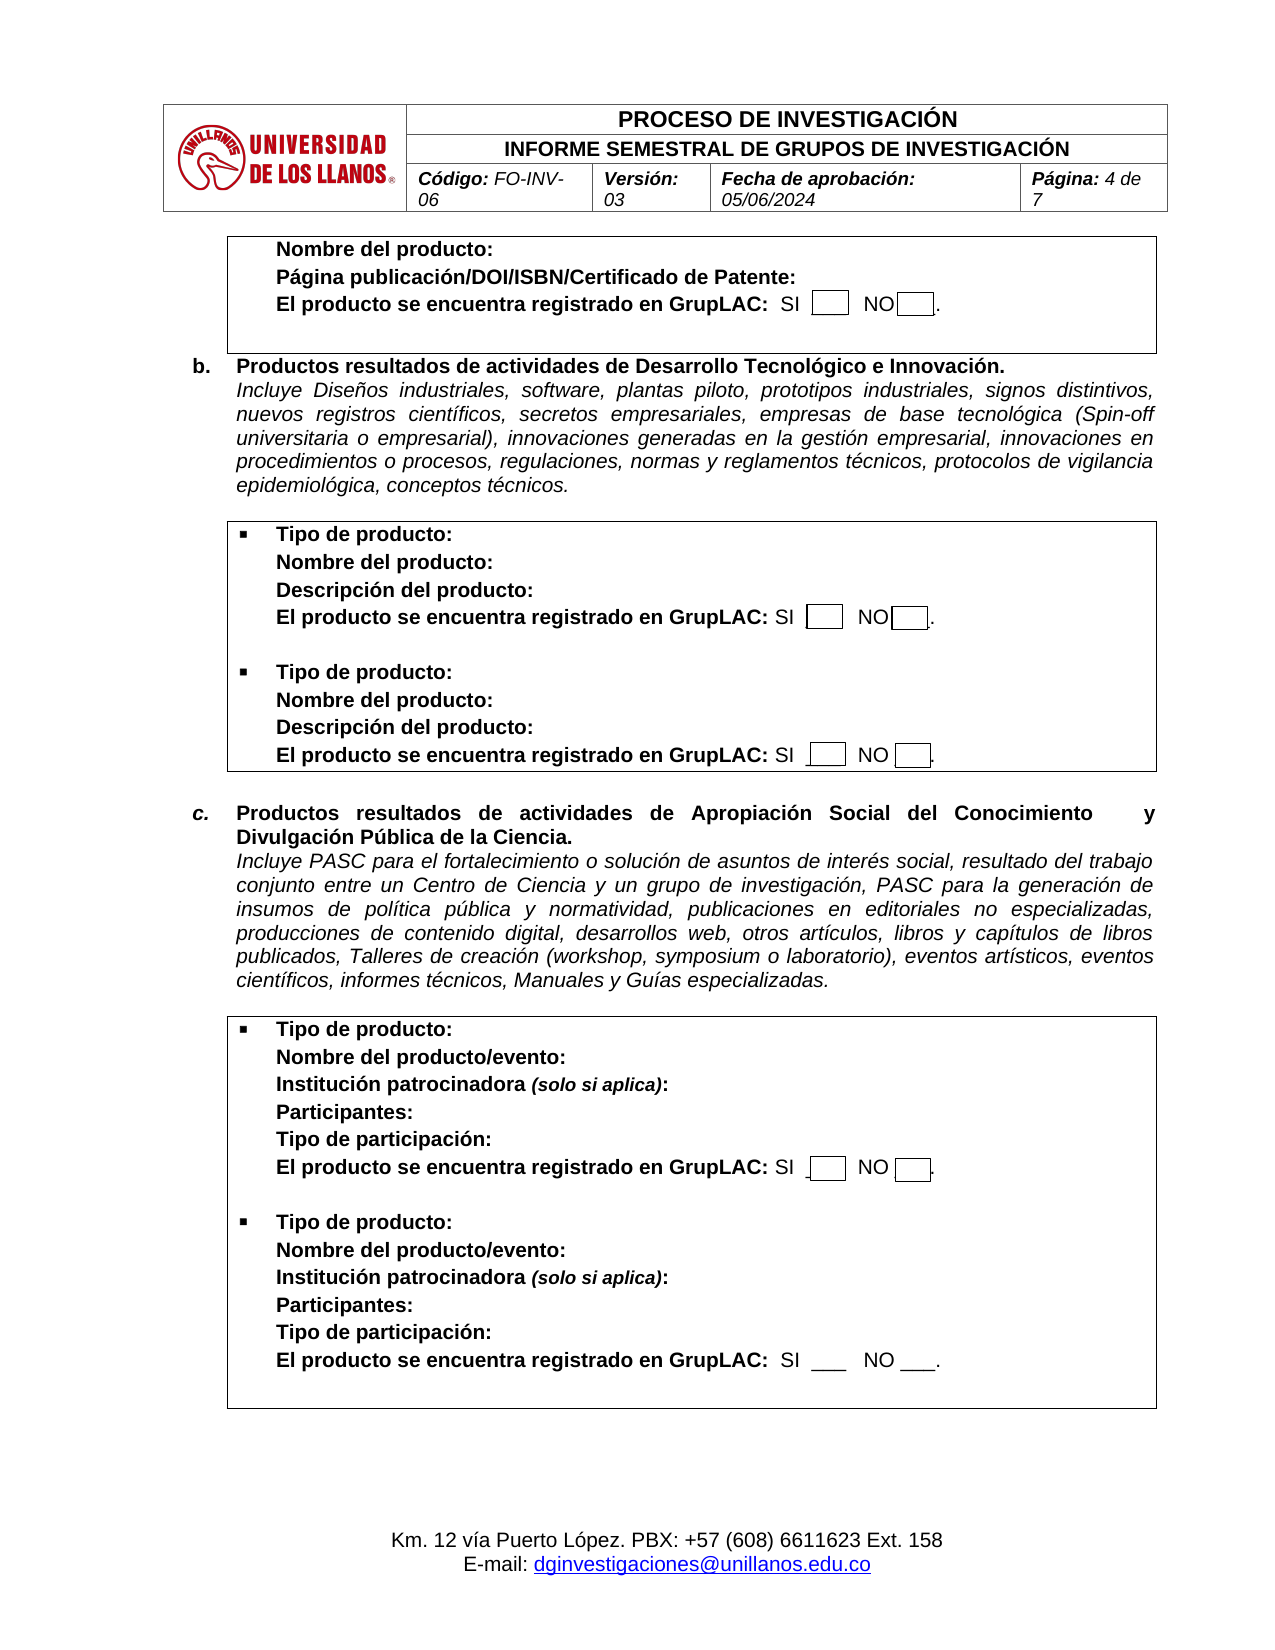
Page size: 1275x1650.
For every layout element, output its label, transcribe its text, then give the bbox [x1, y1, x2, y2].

list Productos resultados de actividades de Desarrollo Tecnológico e Innovación. [192, 353, 1157, 377]
picture [174, 121, 399, 194]
list Incluye PASC para el fortalecimiento o solución de asuntos de interés social, resultado del trabajo conjunto entre un Centro de Ciencia y un grupo de investigación, PASC para la generación de insumos de política pública y normatividad, publicaciones en editoriales no especializadas, producciones de contenido digital, desarrollos web, otros artículos, libros y capítulos de libros publicados, Talleres de creación (workshop, symposium o laboratorio), eventos artísticos, eventos científicos, informes técnicos, Manuales y Guías especializadas. [236, 848, 1157, 992]
table_header Tipo de producto: Nombre del producto/evento: Institución patrocinadora (solo si aplica): Participantes: Tipo de participación: El producto se encuentra registrado en GrupLAC: SI ___ NO ___. Tipo de producto: Nombre del producto/evento: Institución patrocinadora (solo si aplica): Participantes: Tipo de participación: El producto se encuentra registrado en GrupLAC: SI ___ NO ___. [228, 1017, 1156, 1408]
list Incluye Diseños industriales, software, plantas piloto, prototipos industriales, signos distintivos, nuevos registros científicos, secretos empresariales, empresas de base tecnológica (Spin-off universitaria o empresarial), innovaciones generadas en la gestión empresarial, innovaciones en procedimientos o procesos, regulaciones, normas y reglamentos técnicos, protocolos de vigilancia epidemiológica, conceptos técnicos. [236, 377, 1157, 497]
table_header Tipo de producto: Nombre del producto: Descripción del producto: El producto se encuentra registrado en GrupLAC: SI ___ NO ___. Tipo de producto: Nombre del producto: Descripción del producto: El producto se encuentra registrado en GrupLAC: SI ___ NO ___. [228, 522, 1156, 771]
list Productos resultados de actividades de Apropiación Social del Conocimiento y Divulgación Pública de la Ciencia. [192, 801, 1157, 848]
